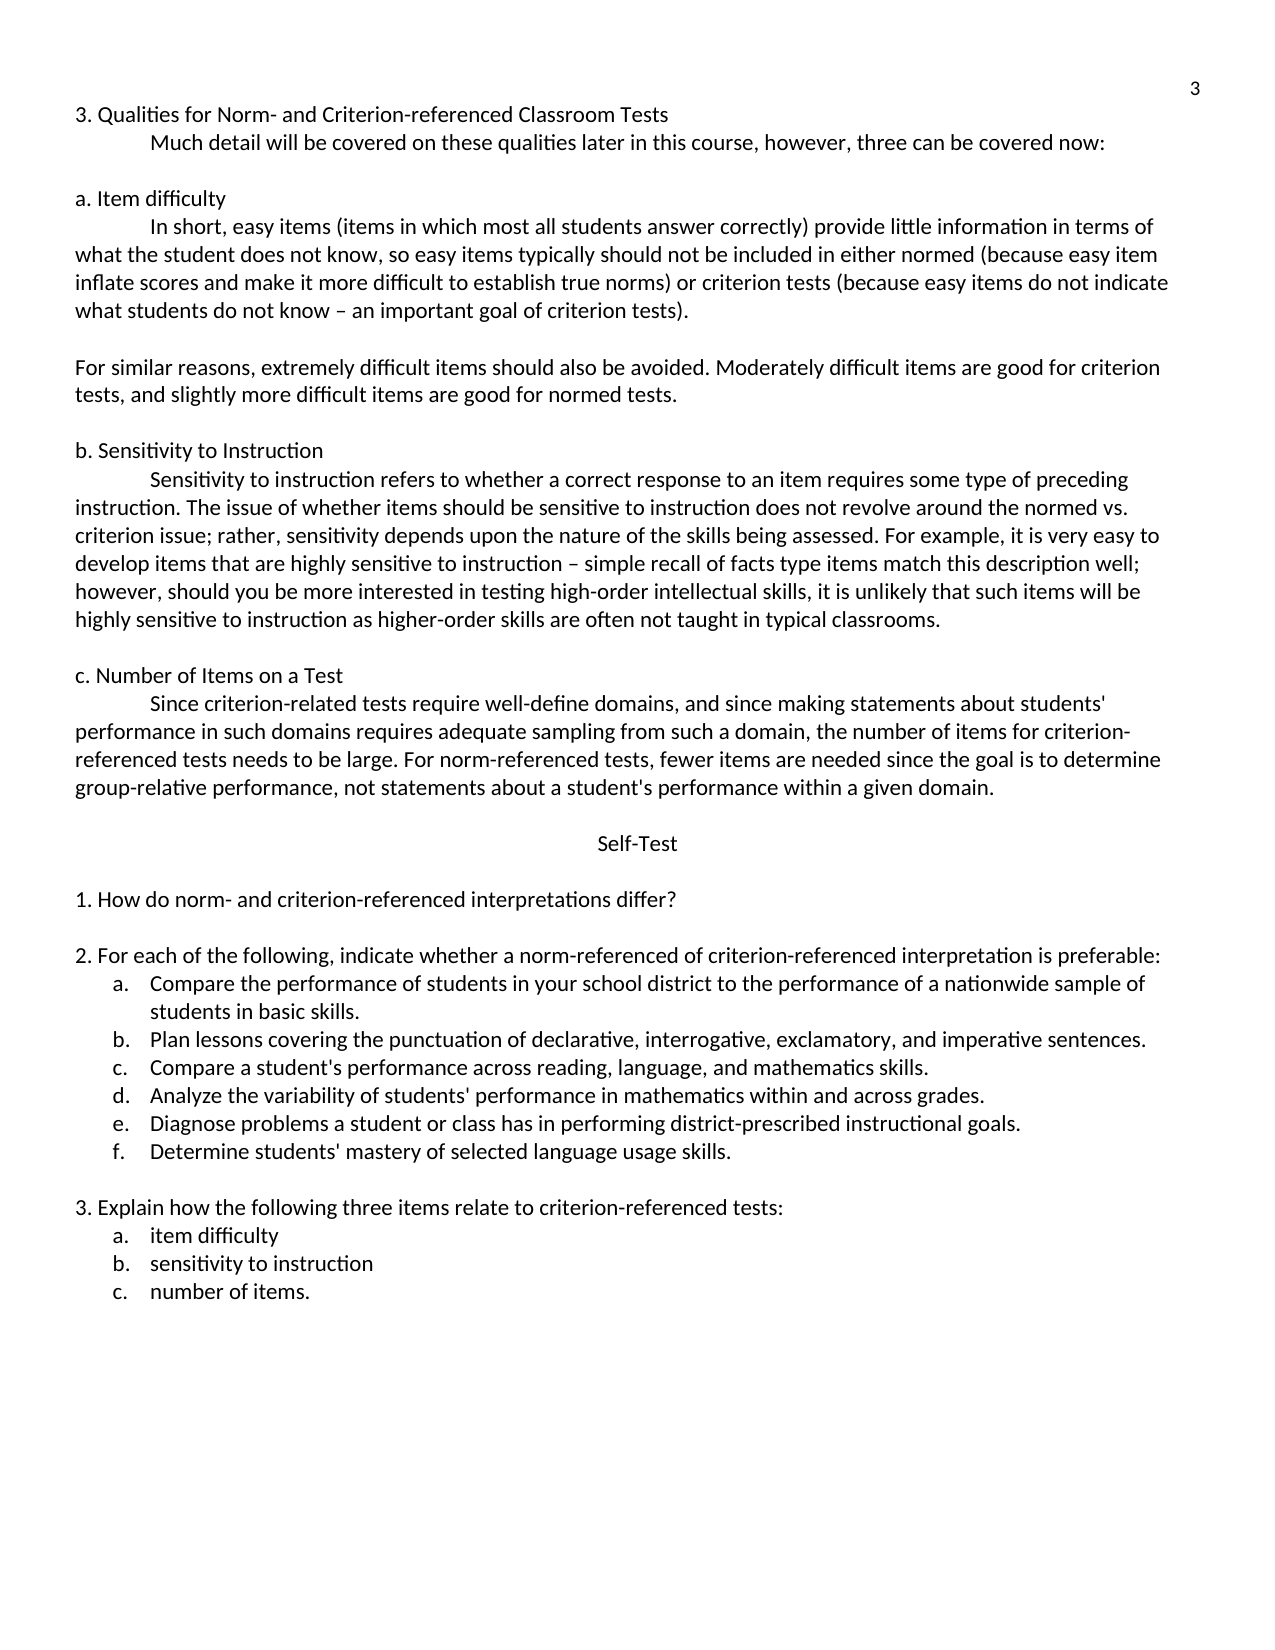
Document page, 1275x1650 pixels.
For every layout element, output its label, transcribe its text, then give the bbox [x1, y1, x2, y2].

list Plan lessons covering the punctuation of declarative, interrogative, exclamatory, and imperative sentences. [112, 1025, 1200, 1053]
list Determine students' mastery of selected language usage skills. [112, 1137, 1200, 1165]
text Since criterion-related tests require well-define domains, and since making statements about students' performance in such domains requires adequate sampling from such a domain, the number of items for criterion-referenced tests needs to be large. For norm-referenced tests, fewer items are needed since the goal is to determine group-relative performance, not statements about a student's performance within a given domain. [75, 689, 1200, 801]
text Sensitivity to instruction refers to whether a correct response to an item requires some type of preceding instruction. The issue of whether items should be sensitive to instruction does not revolve around the normed vs. criterion issue; rather, sensitivity depends upon the nature of the skills being assessed. For example, it is very easy to develop items that are highly sensitive to instruction – simple recall of facts type items match this description well; however, should you be more interested in testing high-order intellectual skills, it is unlikely that such items will be highly sensitive to instruction as higher-order skills are often not taught in typical classrooms. [75, 465, 1200, 633]
list item difficulty [112, 1221, 1200, 1249]
list Diagnose problems a student or class has in performing district-prescribed instructional goals. [112, 1109, 1200, 1137]
text For similar reasons, extremely difficult items should also be avoided. Moderately difficult items are good for criterion tests, and slightly more difficult items are good for normed tests. [75, 353, 1200, 409]
text Much detail will be covered on these qualities later in this course, however, three can be covered now: [75, 128, 1200, 156]
text 3. Explain how the following three items relate to criterion-referenced tests: [75, 1193, 1200, 1221]
text c. Number of Items on a Test [75, 661, 1200, 689]
list Analyze the variability of students' performance in mathematics within and across grades. [112, 1081, 1200, 1109]
text 3. Qualities for Norm- and Criterion-referenced Classroom Tests [75, 100, 1200, 128]
text b. Sensitivity to Instruction [75, 437, 1200, 465]
text 1. How do norm- and criterion-referenced interpretations differ? [75, 885, 1200, 913]
text a. Item difficulty [75, 184, 1200, 212]
list Compare a student's performance across reading, language, and mathematics skills. [112, 1053, 1200, 1081]
text Self-Test [75, 829, 1200, 857]
list sensitivity to instruction [112, 1249, 1200, 1277]
list number of items. [112, 1277, 1200, 1305]
text 2. For each of the following, indicate whether a norm-referenced of criterion-referenced interpretation is preferable: [75, 941, 1200, 969]
list Compare the performance of students in your school district to the performance of a nationwide sample of students in basic skills. [112, 969, 1200, 1025]
text In short, easy items (items in which most all students answer correctly) provide little information in terms of what the student does not know, so easy items typically should not be included in either normed (because easy item inflate scores and make it more difficult to establish true norms) or criterion tests (because easy items do not indicate what students do not know – an important goal of criterion tests). [75, 212, 1200, 324]
